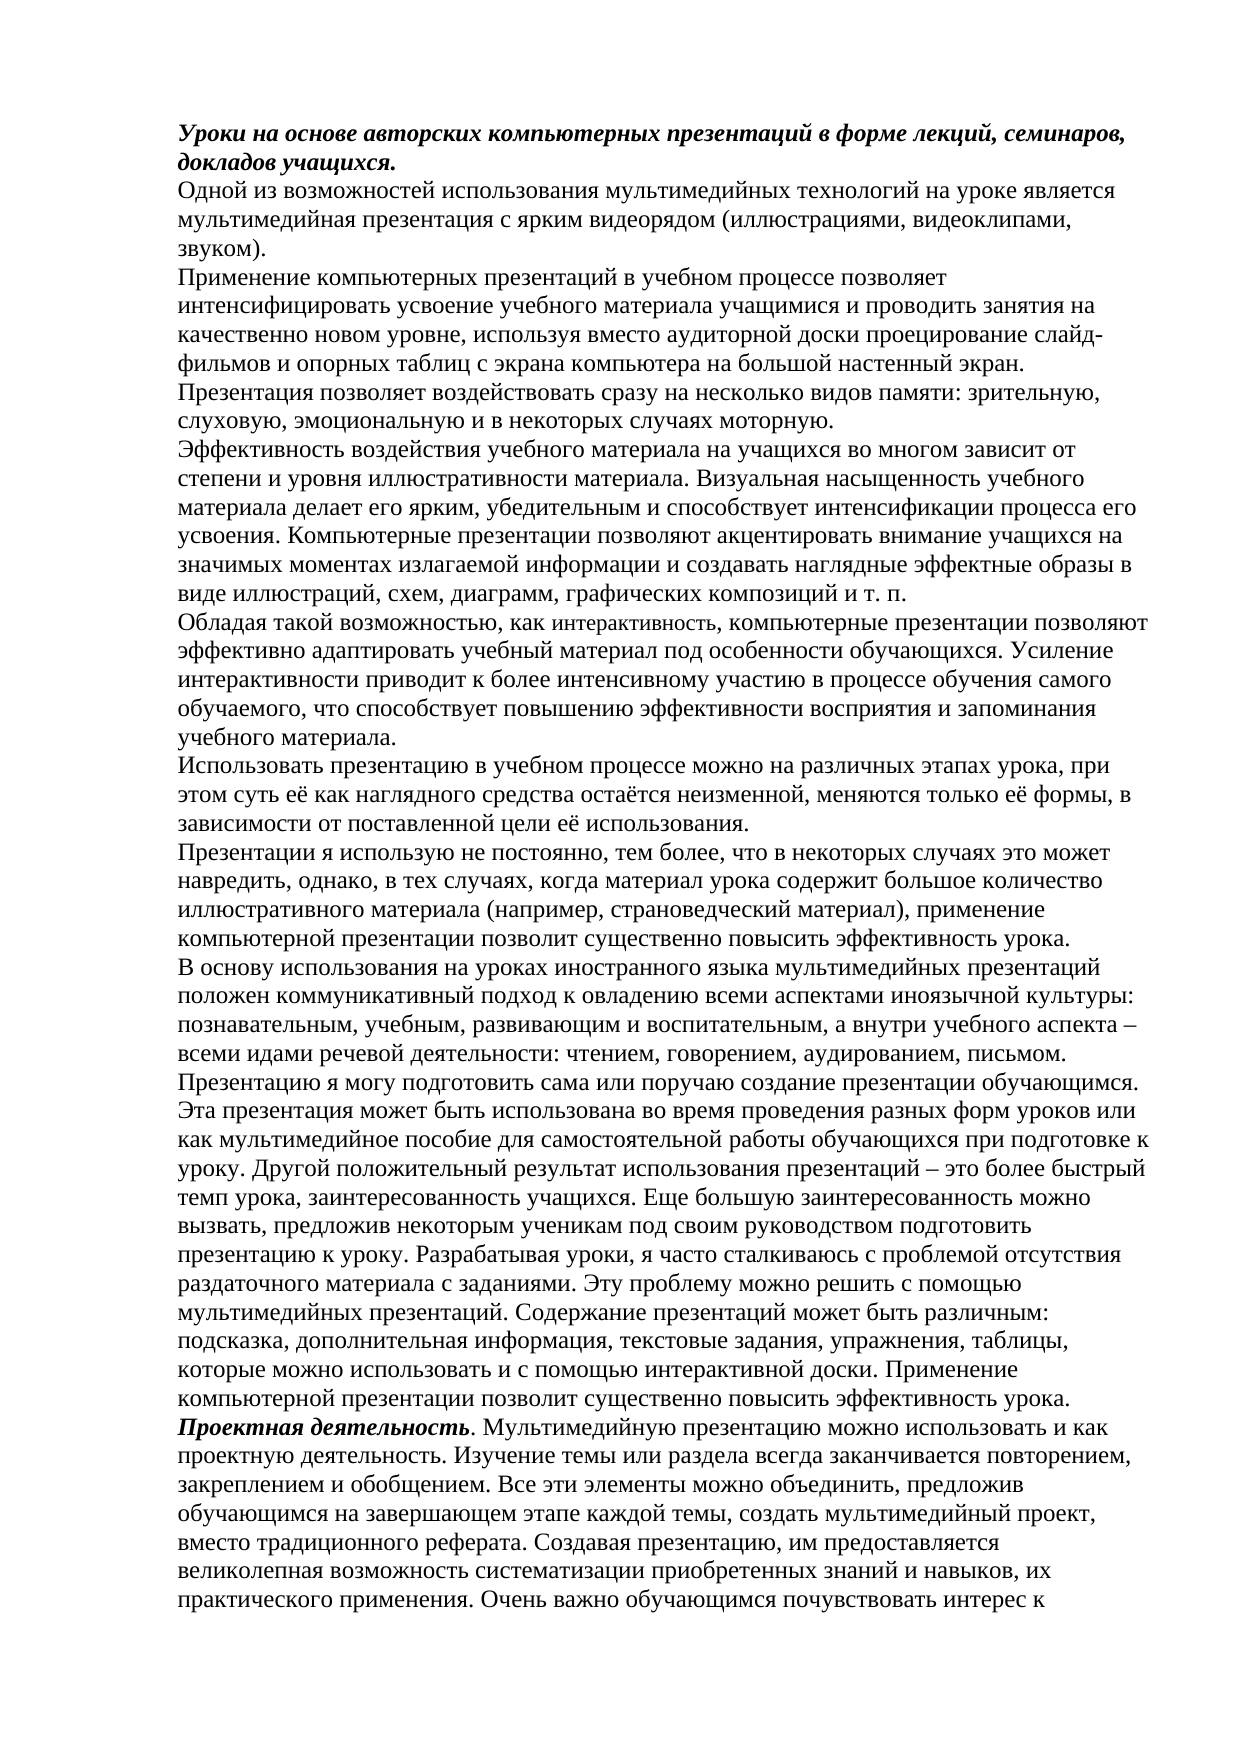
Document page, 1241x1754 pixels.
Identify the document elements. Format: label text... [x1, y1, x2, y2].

text Уроки на основе авторских компьютерных презентаций в форме лекций, семинаров, докладов учащихся. [177, 118, 1152, 176]
text Одной из возможностей использования мультимедийных технологий на уроке является мультимедийная презентация с ярким видеорядом (иллюстрациями, видеоклипами, звуком). [177, 176, 1152, 262]
text Обладая такой возможностью, как интерактивность, компьютерные презентации позволяют эффективно адаптировать учебный материал под особенности обучающихся. Усиление интерактивности приводит к более интенсивному участию в процессе обучения самого обучаемого, что способствует повышению эффективности восприятия и запоминания учебного материала. [177, 607, 1152, 751]
text Презентации я использую не постоянно, тем более, что в некоторых случаях это может навредить, однако, в тех случаях, когда материал урока содержит большое количество иллюстративного материала (например, страноведческий материал), применение компьютерной презентации позволит существенно повысить эффективность урока. [177, 837, 1152, 952]
text Эффективность воздействия учебного материала на учащихся во многом зависит от степени и уровня иллюстративности материала. Визуальная насыщенность учебного материала делает его ярким, убедительным и способствует интенсификации процесса его усвоения. Компьютерные презентации позволяют акцентировать внимание учащихся на значимых моментах излагаемой информации и создавать наглядные эффектные образы в виде иллюстраций, схем, диаграмм, графических композиций и т. п. [177, 434, 1152, 607]
text Презентацию я могу подготовить сама или поручаю создание презентации обучающимся. Эта презентация может быть использована во время проведения разных форм уроков или как мультимедийное пособие для самостоятельной работы обучающихся при подготовке к уроку. Другой положительный результат использования презентаций – это более быстрый темп урока, заинтересованность учащихся. Еще большую заинтересованность можно вызвать, предложив некоторым ученикам под своим руководством подготовить презентацию к уроку. Разрабатывая уроки, я часто сталкиваюсь с проблемой отсутствия раздаточного материала с заданиями. Эту проблему можно решить с помощью мультимедийных презентаций. Содержание презентаций может быть различным: подсказка, дополнительная информация, текстовые задания, упражнения, таблицы, которые можно использовать и с помощью интерактивной доски. Применение компьютерной презентации позволит существенно повысить эффективность урока. [177, 1067, 1152, 1412]
text Презентация позволяет воздействовать сразу на несколько видов памяти: зрительную, слуховую, эмоциональную и в некоторых случаях моторную. [177, 377, 1152, 434]
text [177, 1412, 1152, 1613]
text Использовать презентацию в учебном процессе можно на различных этапах урока, при этом суть её как наглядного средства остаётся неизменной, меняются только её формы, в зависимости от поставленной цели её использования. [177, 751, 1152, 837]
text В основу использования на уроках иностранного языка мультимедийных презентаций положен коммуникативный подход к овладению всеми аспектами иноязычной культуры: познавательным, учебным, развивающим и воспитательным, а внутри учебного аспекта – всеми идами речевой деятельности: чтением, говорением, аудированием, письмом. [177, 952, 1152, 1067]
text Применение компьютерных презентаций в учебном процессе позволяет интенсифицировать усвоение учебного материала учащимися и проводить занятия на качественно новом уровне, используя вместо аудиторной доски проецирование слайд-фильмов и опорных таблиц с экрана компьютера на большой настенный экран. [177, 262, 1152, 377]
